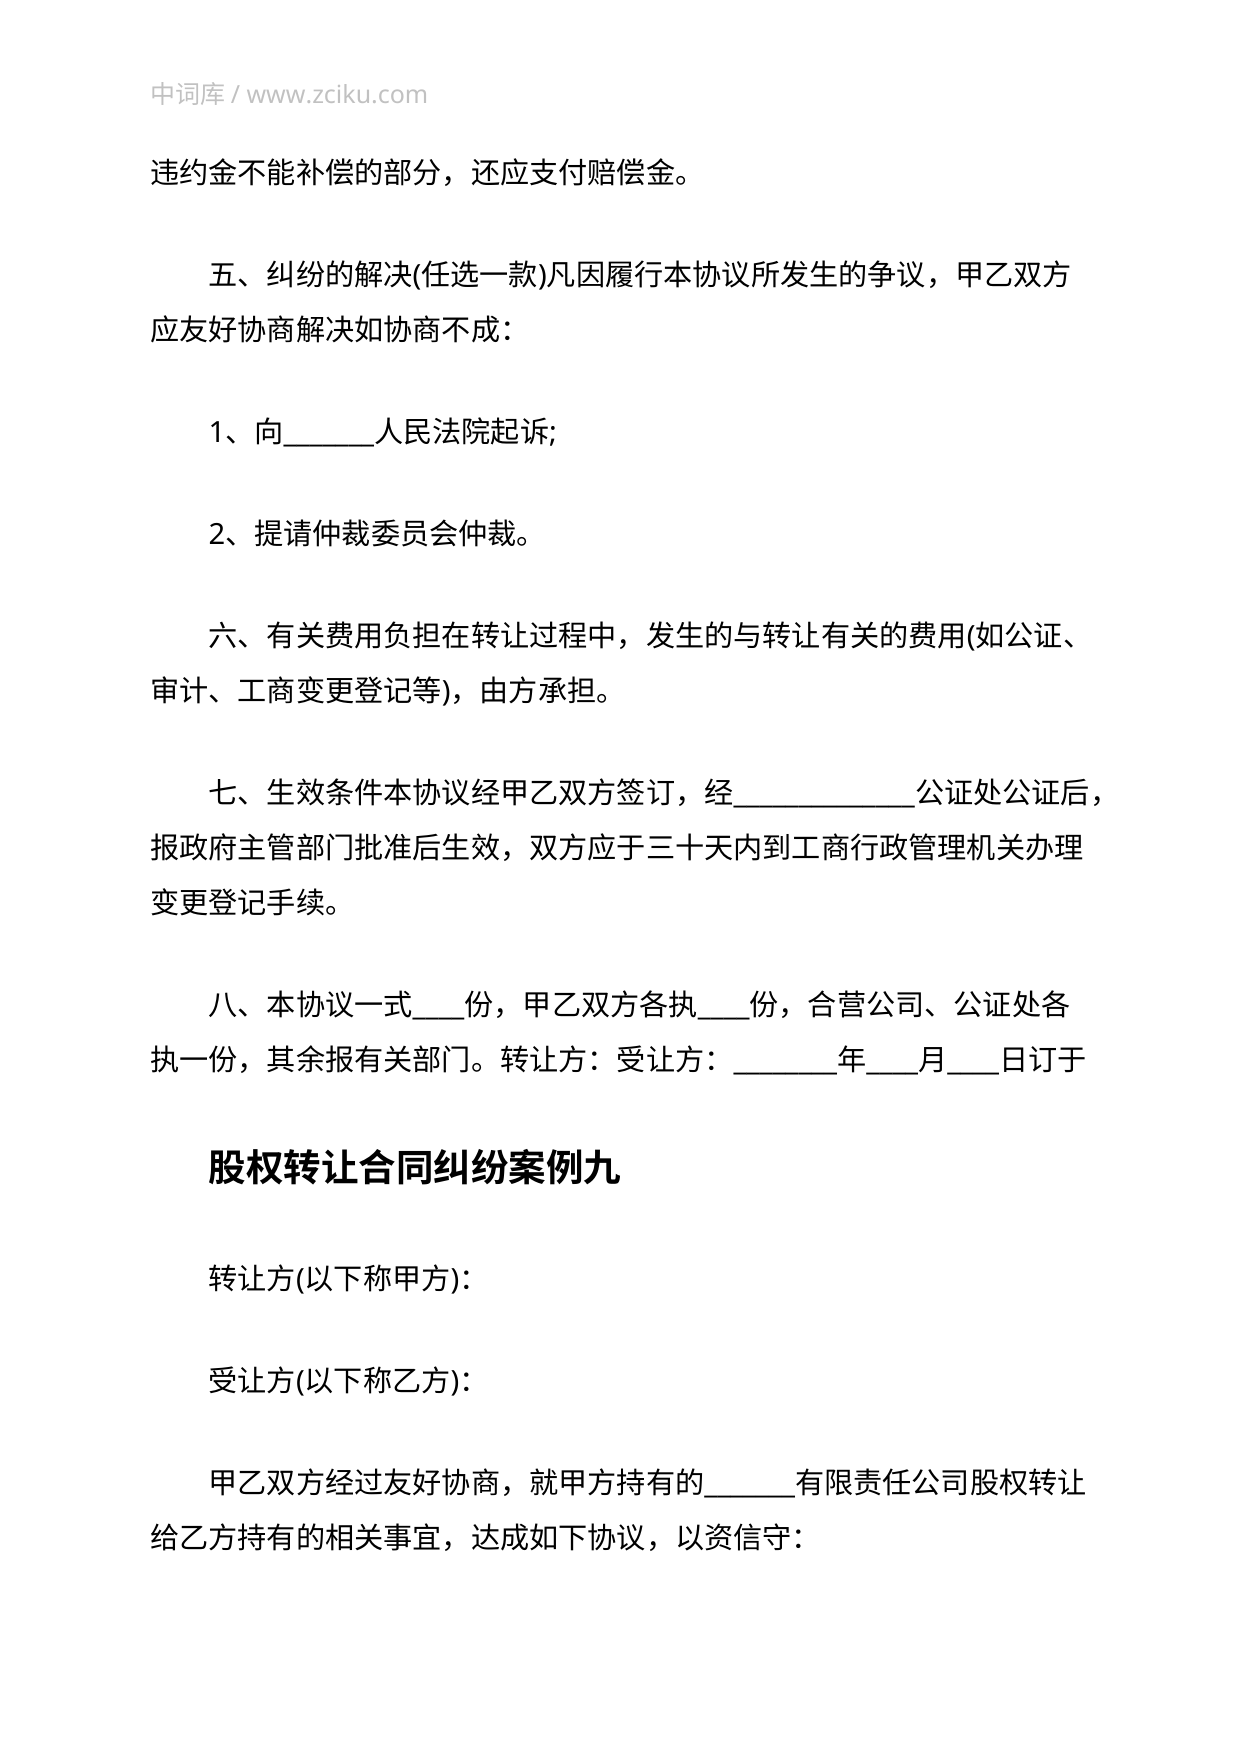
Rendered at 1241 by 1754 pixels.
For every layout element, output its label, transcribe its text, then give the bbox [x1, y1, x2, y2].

text 七、生效条件本协议经甲乙双方签订，经______________公证处公证后，报政府主管部门批准后生效，双方应于三十天内到工商行政管理机关办理变更登记手续。 [150, 769, 1090, 922]
text 五、纠纷的解决(任选一款)凡因履行本协议所发生的争议，甲乙双方应友好协商解决如协商不成： [150, 252, 1090, 349]
text 受让方(以下称乙方)： [150, 1357, 1090, 1400]
text 转让方(以下称甲方)： [150, 1256, 1090, 1298]
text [150, 150, 1090, 192]
text 股权转让合同纠纷案例九 [150, 1138, 1090, 1192]
text 2、提请仲裁委员会仲裁。 [150, 511, 1090, 553]
text 1、向_______人民法院起诉; [150, 408, 1090, 451]
text 六、有关费用负担在转让过程中，发生的与转让有关的费用(如公证、审计、工商变更登记等)，由方承担。 [150, 612, 1090, 710]
text 甲乙双方经过友好协商，就甲方持有的_______有限责任公司股权转让给乙方持有的相关事宜，达成如下协议，以资信守： [150, 1459, 1090, 1557]
text 八、本协议一式____份，甲乙双方各执____份，合营公司、公证处各执一份，其余报有关部门。转让方：受让方：________年____月____日订于 [150, 981, 1090, 1078]
